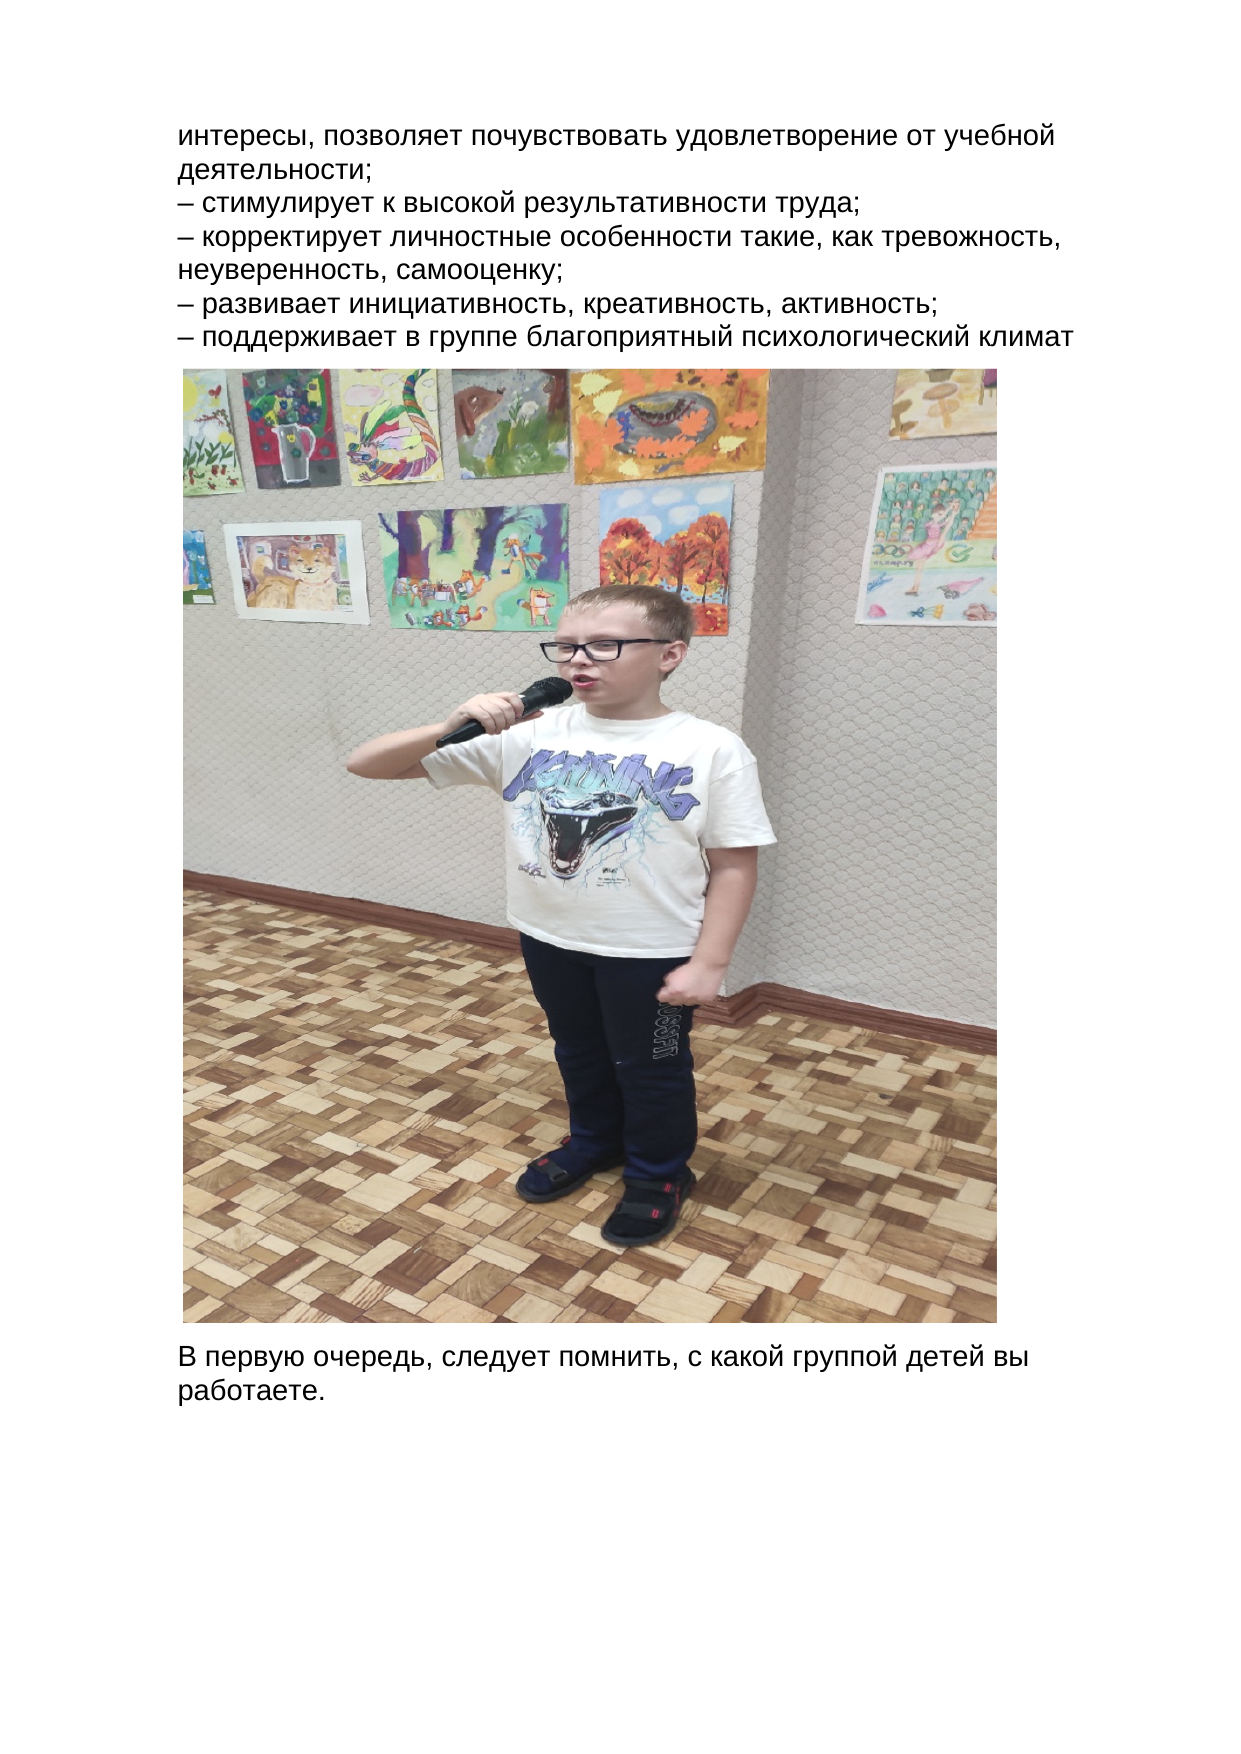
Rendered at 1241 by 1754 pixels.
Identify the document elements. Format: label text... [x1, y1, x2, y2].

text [177, 118, 1152, 353]
text В первую очередь, следует помнить, с какой группой детей вы работаете. [177, 1339, 1152, 1406]
picture [183, 369, 996, 1322]
